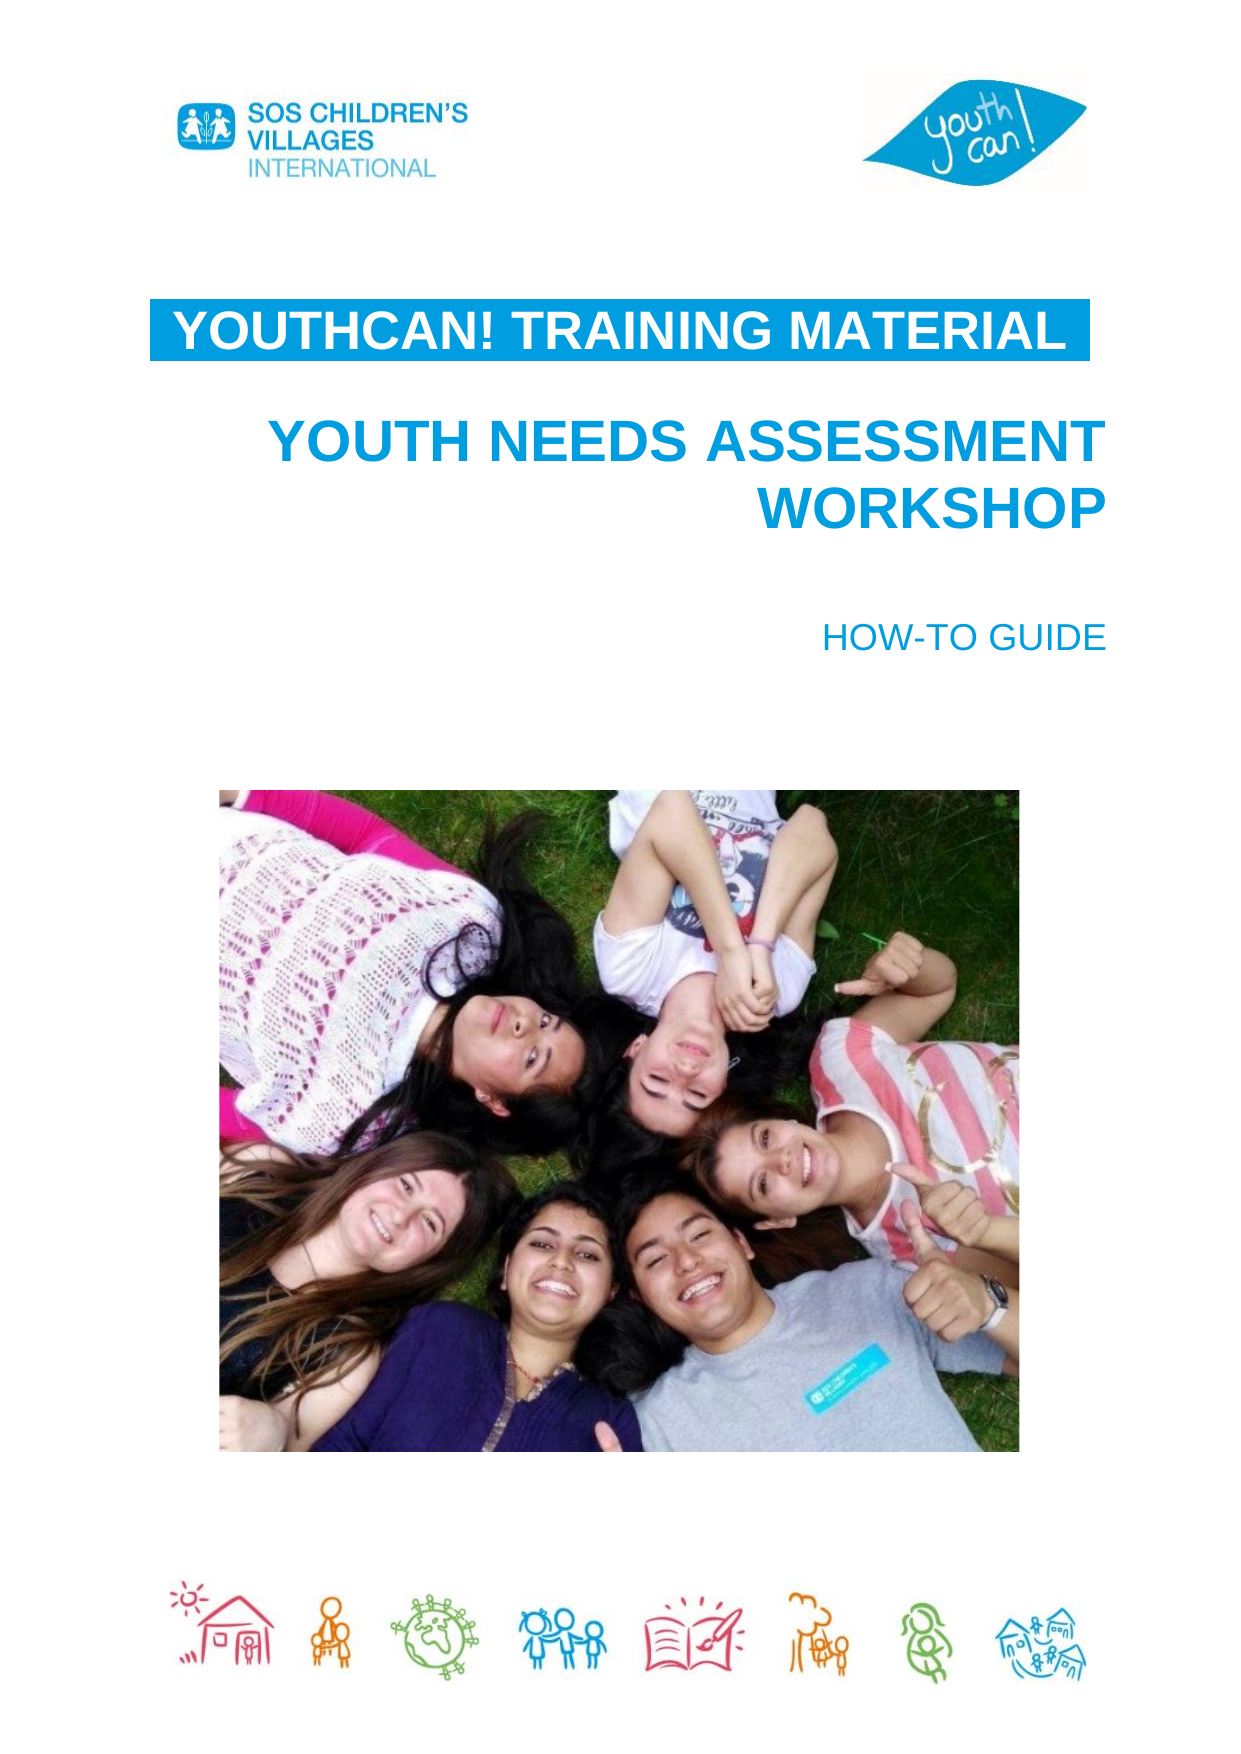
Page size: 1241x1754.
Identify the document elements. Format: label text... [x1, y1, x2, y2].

text YOUTHCAN! TRAINING MATERIAL [150, 299, 1090, 361]
picture [219, 790, 1020, 1452]
picture [148, 73, 497, 207]
picture [860, 73, 1089, 192]
